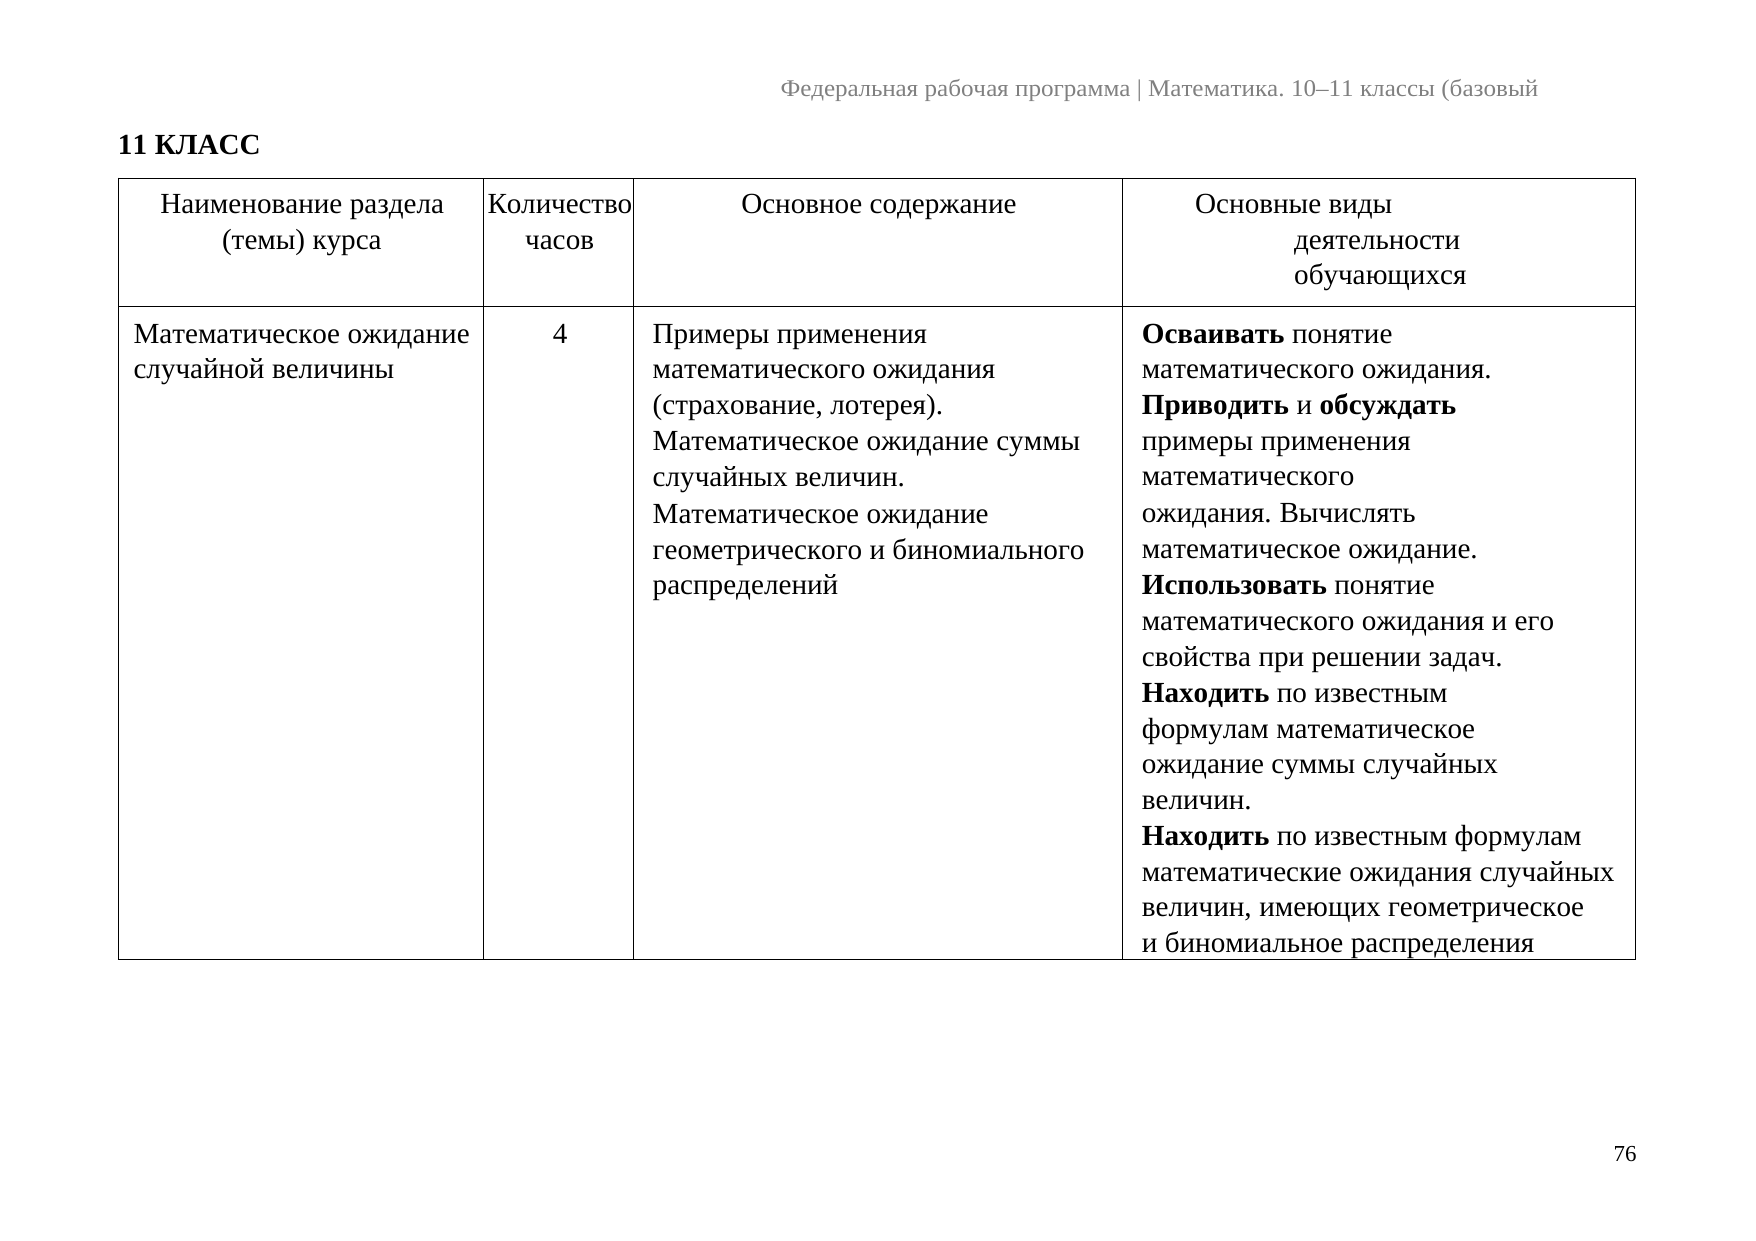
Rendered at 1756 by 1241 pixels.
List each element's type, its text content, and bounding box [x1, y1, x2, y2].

table_header Наименование раздела (темы) курса [119, 179, 483, 306]
table_cell Осваивать понятие математического ожидания. Приводить и обсуждать примеры применения математического ожидания. Вычислять математическое ожидание. Использовать понятие математического ожидания и его свойства при решении задач. Находить по известным формулам математическое ожидание суммы случайных величин. Находить по известным формулам математические ожидания случайных величин, имеющих геометрическое и биномиальное распределения [1123, 307, 1635, 959]
table_cell 4 [484, 307, 633, 959]
table_header Основные виды деятельности обучающихся [1123, 179, 1635, 306]
table_cell Примеры применения математического ожидания (страхование, лотерея). Математическое ожидание суммы случайных величин. Математическое ожидание геометрического и биномиального распределений [634, 307, 1122, 959]
table_header Количество часов [484, 179, 633, 306]
table_cell Математическое ожидание случайной величины [119, 307, 483, 959]
subtitle 11 КЛАСС [118, 127, 1649, 161]
table_header Основное содержание [634, 179, 1122, 306]
